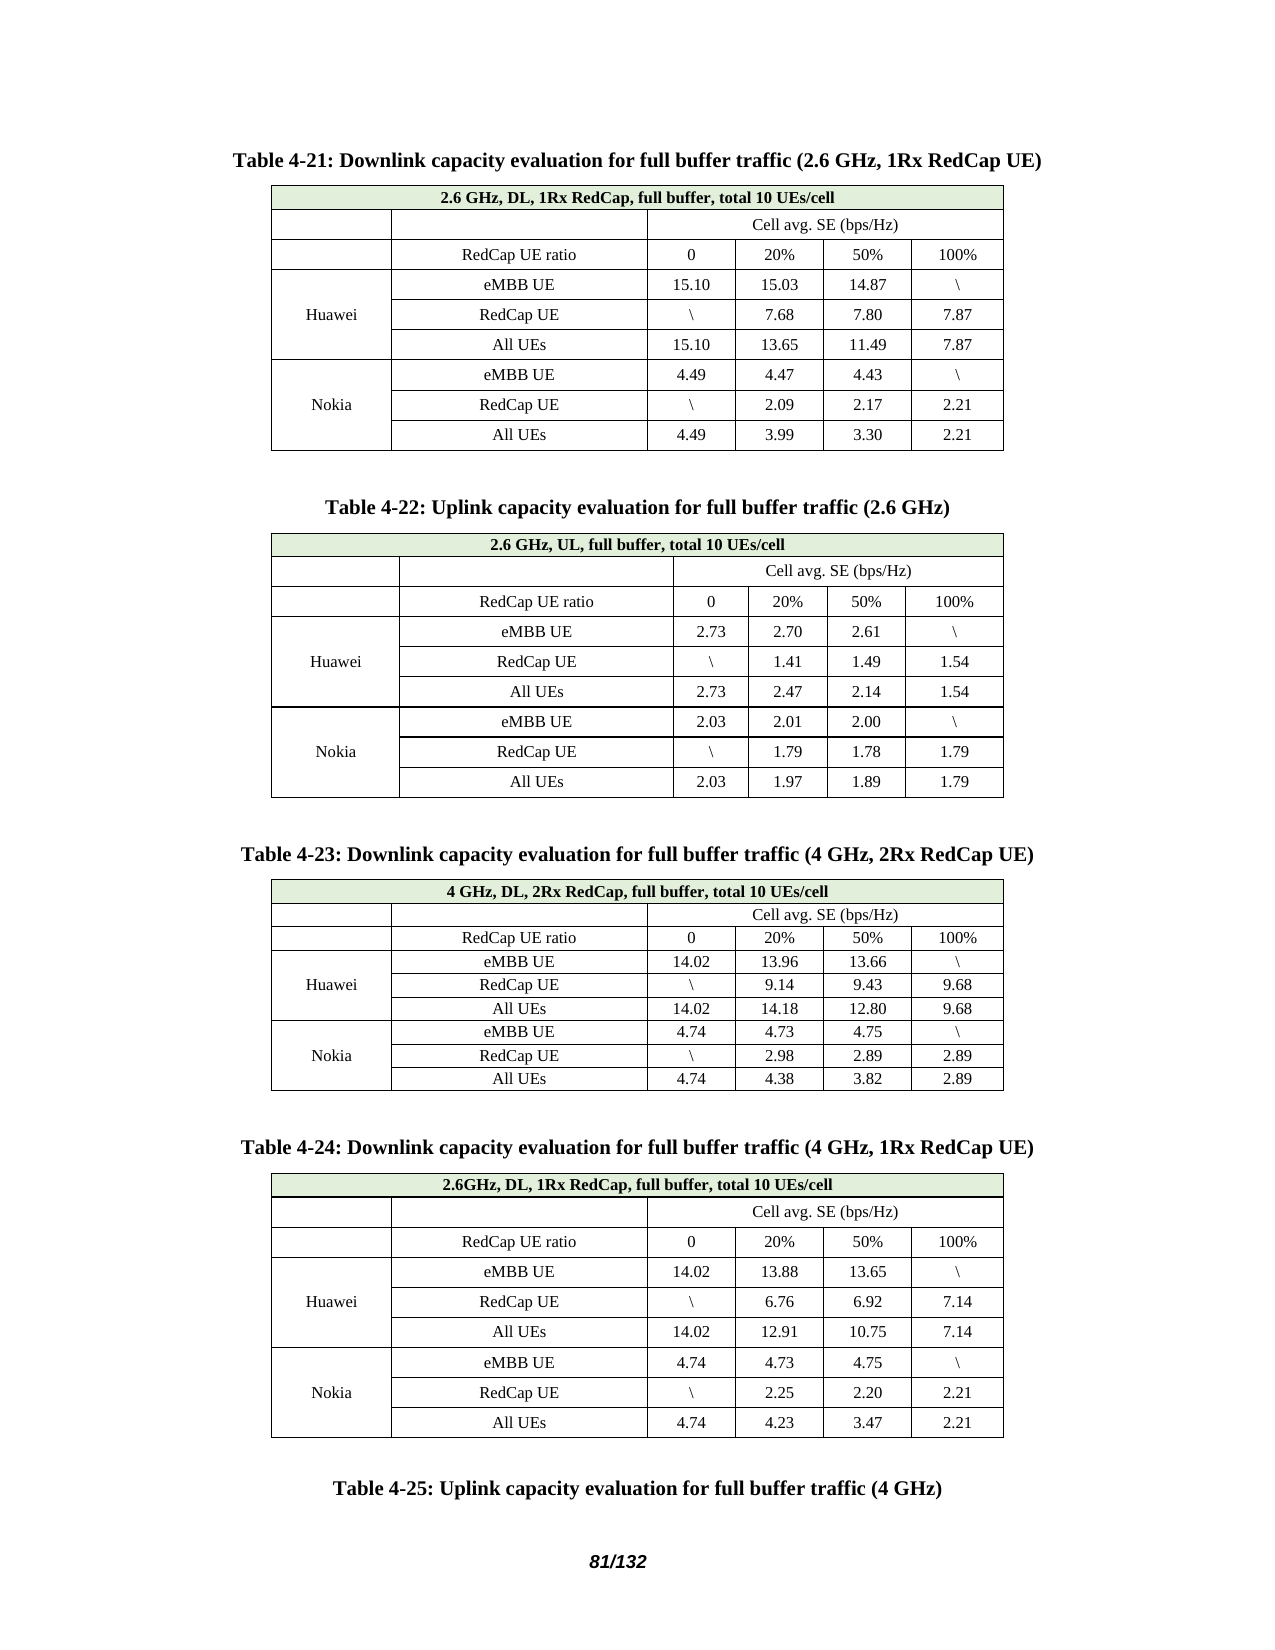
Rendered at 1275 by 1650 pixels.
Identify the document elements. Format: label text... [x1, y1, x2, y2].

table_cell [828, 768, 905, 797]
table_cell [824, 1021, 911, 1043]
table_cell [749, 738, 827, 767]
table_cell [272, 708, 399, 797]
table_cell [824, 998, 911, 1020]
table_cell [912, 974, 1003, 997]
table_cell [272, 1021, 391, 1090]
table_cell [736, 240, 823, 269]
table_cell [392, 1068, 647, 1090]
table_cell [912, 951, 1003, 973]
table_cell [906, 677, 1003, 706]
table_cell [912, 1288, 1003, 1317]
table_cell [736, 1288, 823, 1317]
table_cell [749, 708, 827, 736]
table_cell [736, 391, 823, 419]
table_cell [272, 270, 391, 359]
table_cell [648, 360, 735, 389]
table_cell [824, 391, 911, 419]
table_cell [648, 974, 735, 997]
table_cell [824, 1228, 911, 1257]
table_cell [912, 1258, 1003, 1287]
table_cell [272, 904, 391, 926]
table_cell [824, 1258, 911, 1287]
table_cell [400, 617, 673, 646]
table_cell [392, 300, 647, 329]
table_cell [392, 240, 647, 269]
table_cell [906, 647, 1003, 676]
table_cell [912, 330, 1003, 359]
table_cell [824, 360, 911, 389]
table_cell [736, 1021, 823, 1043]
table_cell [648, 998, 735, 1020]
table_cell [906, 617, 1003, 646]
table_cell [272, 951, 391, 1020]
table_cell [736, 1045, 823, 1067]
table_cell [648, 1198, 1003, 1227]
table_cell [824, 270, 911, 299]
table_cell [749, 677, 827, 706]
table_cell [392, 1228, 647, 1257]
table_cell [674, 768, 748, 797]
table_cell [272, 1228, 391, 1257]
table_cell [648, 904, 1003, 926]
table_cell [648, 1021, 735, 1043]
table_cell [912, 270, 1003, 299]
text Table 4-25: Uplink capacity evaluation for full buffer traffic (4 GHz) [118, 1476, 1157, 1500]
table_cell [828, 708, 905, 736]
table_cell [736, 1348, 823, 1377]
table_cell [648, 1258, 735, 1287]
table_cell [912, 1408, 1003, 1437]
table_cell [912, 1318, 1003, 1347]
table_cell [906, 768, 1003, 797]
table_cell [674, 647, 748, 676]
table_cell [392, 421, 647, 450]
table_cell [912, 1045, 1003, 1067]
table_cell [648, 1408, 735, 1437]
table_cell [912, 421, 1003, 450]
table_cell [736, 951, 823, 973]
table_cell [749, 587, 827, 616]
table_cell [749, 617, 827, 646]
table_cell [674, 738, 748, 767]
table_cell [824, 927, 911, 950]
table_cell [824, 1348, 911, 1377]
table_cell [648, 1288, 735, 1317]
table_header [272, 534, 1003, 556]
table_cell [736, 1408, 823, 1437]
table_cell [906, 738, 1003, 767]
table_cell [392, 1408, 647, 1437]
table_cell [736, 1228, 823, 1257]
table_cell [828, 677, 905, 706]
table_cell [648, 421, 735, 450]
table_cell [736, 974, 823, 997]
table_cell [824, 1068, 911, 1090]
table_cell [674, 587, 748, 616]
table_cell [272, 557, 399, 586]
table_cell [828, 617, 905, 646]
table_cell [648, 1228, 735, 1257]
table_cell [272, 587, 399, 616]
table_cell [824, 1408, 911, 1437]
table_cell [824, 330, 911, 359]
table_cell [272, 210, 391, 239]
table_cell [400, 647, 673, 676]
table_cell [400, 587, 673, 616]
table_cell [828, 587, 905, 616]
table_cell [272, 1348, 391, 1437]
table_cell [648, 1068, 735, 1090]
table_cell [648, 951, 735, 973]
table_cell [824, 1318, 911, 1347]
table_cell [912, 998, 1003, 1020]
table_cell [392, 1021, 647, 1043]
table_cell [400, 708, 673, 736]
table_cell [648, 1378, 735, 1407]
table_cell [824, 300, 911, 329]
text Table 4-22: Uplink capacity evaluation for full buffer traffic (2.6 GHz) [118, 495, 1157, 519]
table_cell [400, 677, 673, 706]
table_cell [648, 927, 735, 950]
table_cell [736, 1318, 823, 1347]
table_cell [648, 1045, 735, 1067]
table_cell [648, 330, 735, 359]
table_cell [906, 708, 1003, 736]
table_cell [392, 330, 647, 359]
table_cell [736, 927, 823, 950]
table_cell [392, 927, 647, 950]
text Table 4-24: Downlink capacity evaluation for full buffer traffic (4 GHz, 1Rx RedCap UE) [118, 1135, 1157, 1159]
text Table 4-23: Downlink capacity evaluation for full buffer traffic (4 GHz, 2Rx RedCap UE) [118, 842, 1157, 866]
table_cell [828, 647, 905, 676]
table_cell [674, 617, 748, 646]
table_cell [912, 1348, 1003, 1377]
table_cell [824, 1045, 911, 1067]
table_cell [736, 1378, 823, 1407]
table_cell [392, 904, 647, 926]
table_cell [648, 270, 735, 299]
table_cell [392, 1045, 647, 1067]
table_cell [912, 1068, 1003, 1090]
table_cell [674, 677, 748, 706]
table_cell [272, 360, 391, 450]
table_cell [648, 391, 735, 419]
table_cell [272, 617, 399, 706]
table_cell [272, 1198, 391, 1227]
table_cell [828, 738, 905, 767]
text Table 4-21: Downlink capacity evaluation for full buffer traffic (2.6 GHz, 1Rx RedCap UE) [118, 148, 1157, 172]
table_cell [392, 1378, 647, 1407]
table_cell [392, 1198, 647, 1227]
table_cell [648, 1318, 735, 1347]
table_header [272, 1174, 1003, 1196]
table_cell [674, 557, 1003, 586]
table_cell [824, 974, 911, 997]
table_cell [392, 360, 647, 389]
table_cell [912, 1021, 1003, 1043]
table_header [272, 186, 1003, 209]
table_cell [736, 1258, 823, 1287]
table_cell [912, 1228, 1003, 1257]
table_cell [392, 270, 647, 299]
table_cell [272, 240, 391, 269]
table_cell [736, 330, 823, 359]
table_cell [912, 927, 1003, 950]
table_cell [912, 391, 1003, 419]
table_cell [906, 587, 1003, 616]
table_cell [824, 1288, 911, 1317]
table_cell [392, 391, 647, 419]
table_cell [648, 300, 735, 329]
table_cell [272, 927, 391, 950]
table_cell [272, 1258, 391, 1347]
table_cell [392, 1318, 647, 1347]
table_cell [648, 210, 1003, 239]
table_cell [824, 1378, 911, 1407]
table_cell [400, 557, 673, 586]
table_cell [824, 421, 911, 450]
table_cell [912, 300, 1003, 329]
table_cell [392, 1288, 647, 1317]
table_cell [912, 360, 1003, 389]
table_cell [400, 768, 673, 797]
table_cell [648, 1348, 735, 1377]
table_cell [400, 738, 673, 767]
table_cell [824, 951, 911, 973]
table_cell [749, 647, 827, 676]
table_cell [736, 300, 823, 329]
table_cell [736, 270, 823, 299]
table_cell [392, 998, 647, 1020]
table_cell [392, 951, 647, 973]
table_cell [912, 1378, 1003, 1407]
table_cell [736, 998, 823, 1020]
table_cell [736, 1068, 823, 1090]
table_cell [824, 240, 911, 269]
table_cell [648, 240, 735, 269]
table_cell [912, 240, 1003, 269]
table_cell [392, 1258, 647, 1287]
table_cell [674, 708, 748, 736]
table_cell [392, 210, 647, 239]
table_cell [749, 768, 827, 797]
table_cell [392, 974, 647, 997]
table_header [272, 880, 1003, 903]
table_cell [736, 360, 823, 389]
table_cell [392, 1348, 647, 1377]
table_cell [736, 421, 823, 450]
